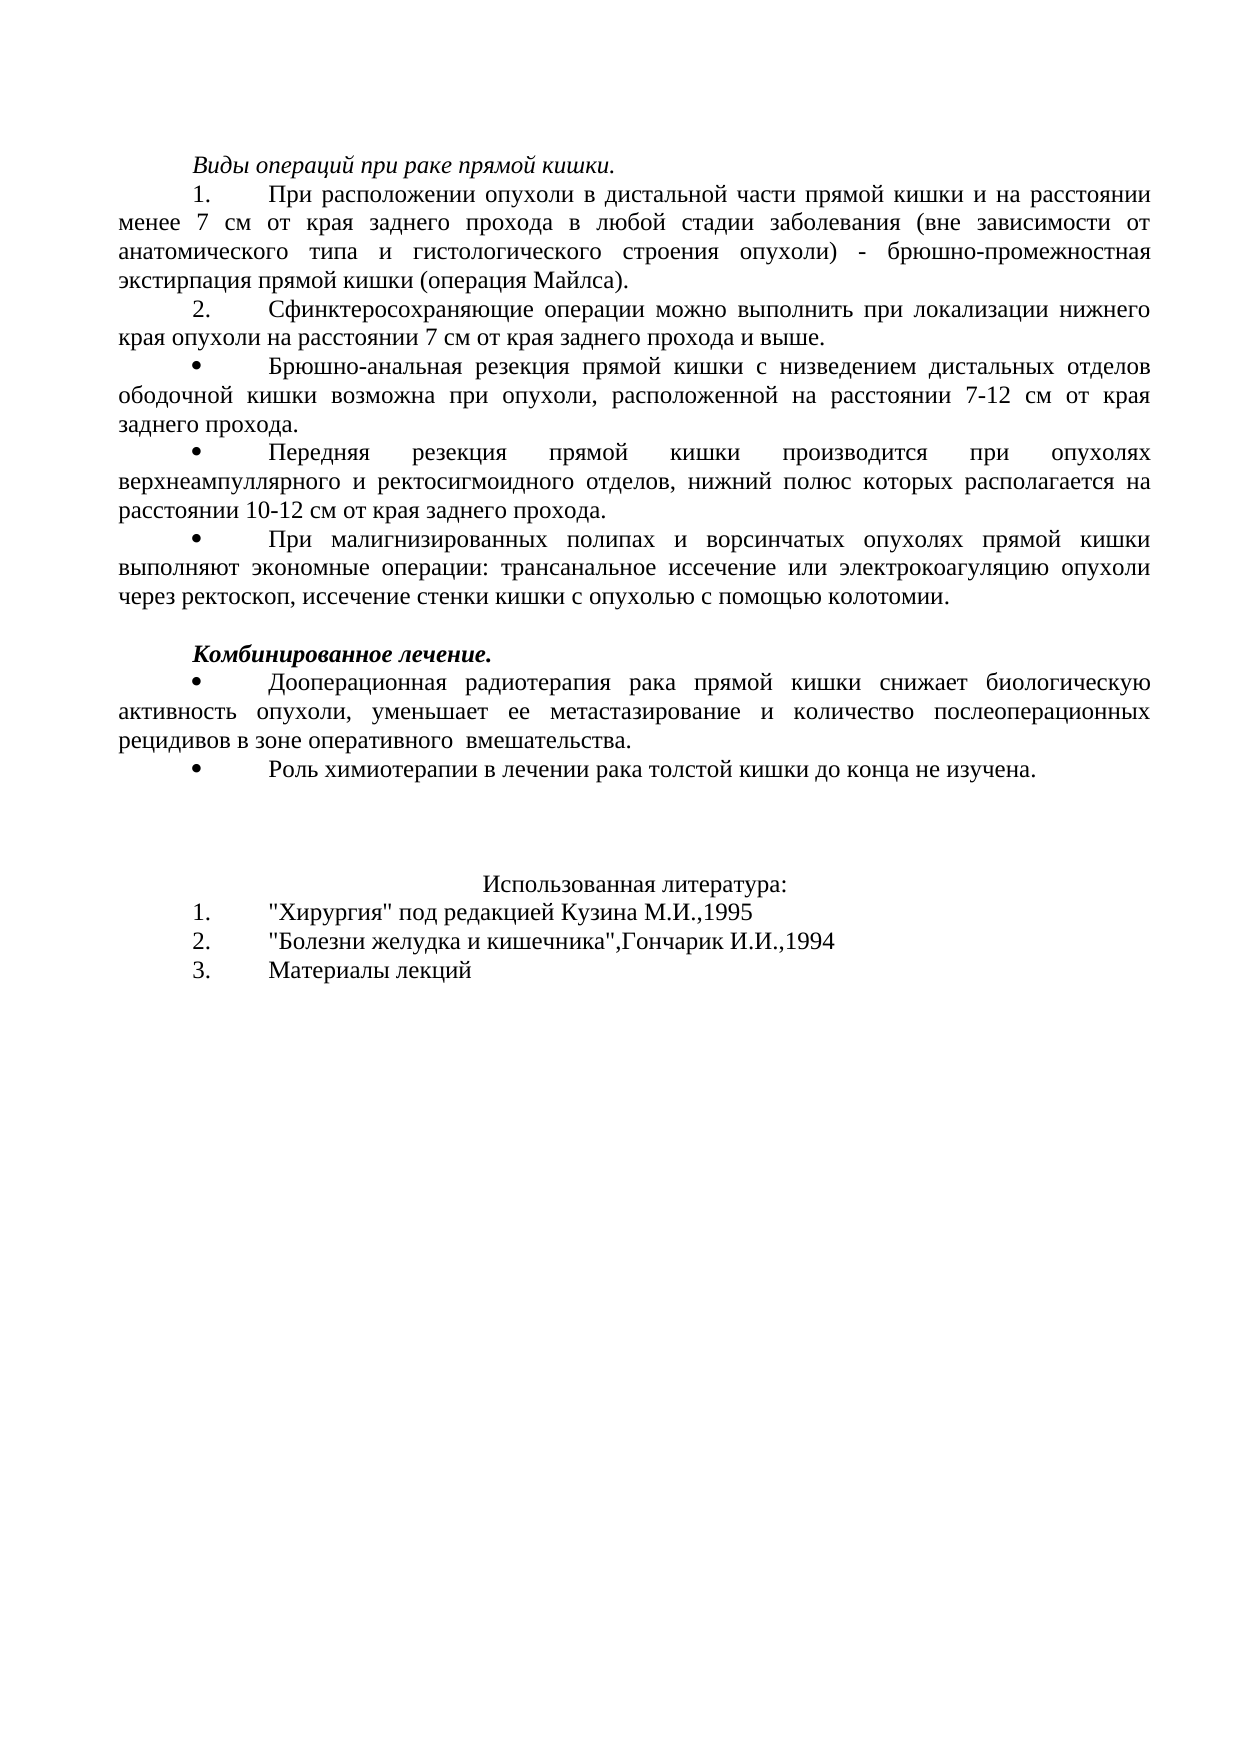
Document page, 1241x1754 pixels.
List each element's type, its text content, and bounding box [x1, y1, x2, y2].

list Дооперационная радиотерапия рака прямой кишки снижает биологическую активность опухоли, уменьшает ее метастазирование и количество послеоперационных рецидивов в зоне оперативного вмешательства. [118, 667, 1152, 754]
list Брюшно-анальная резекция прямой кишки с низведением дистальных отделов ободочной кишки возможна при опухоли, расположенной на расстоянии 7- от края заднего прохода. [118, 351, 1152, 437]
text Использованная литература: [118, 869, 1152, 897]
list "Хирургия" под редакцией Кузина М.И.,1995 [118, 897, 1152, 926]
list Материалы лекций [118, 955, 1152, 984]
list При расположении опухоли в дистальной части прямой кишки и на расстоянии менее от края заднего прохода в любой стадии заболевания (вне зависимости от анатомического типа и гистологического строения опухоли) - брюшно-промежностная экстирпация прямой кишки (операция Майлса). [118, 179, 1152, 294]
subtitle Виды операций при раке прямой кишки. [118, 150, 1152, 179]
list Передняя резекция прямой кишки производится при опухолях верхнеампуллярного и ректосигмоидного отделов, нижний полюс которых располагается на расстоянии 10- от края заднего прохода. [118, 437, 1152, 524]
subtitle Комбинированное лечение. [118, 639, 1152, 667]
list Сфинктеросохраняющие операции можно выполнить при локализации нижнего края опухоли на расстоянии от края заднего прохода и выше. [118, 294, 1152, 351]
list "Болезни желудка и кишечника",Гончарик И.И.,1994 [118, 926, 1152, 955]
list При малигнизированных полипах и ворсинчатых опухолях прямой кишки выполняют экономные операции: трансанальное иссечение или электрокоагуляцию опухоли через ректоскоп, иссечение стенки кишки с опухолью с помощью колотомии. [118, 524, 1152, 610]
list Роль химиотерапии в лечении рака толстой кишки до конца не изучена. [118, 754, 1152, 782]
